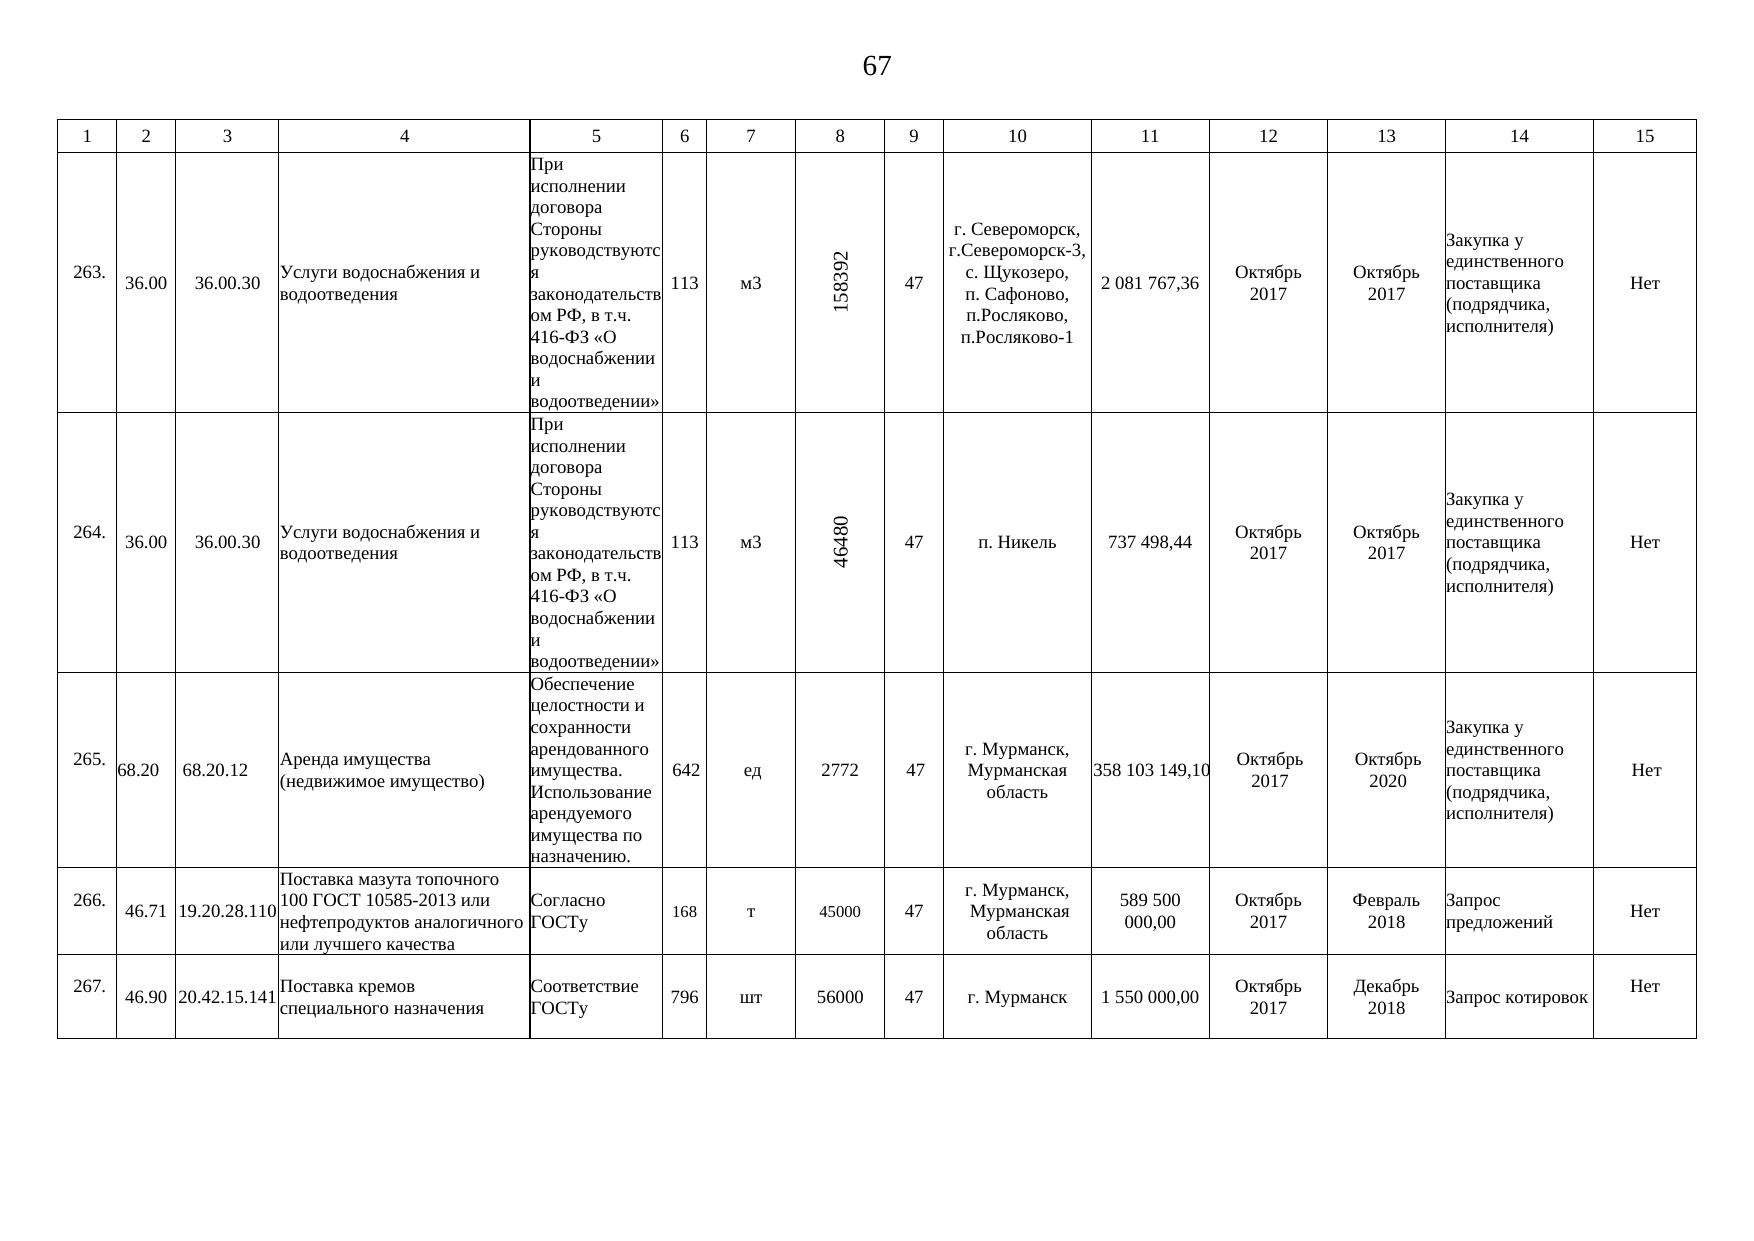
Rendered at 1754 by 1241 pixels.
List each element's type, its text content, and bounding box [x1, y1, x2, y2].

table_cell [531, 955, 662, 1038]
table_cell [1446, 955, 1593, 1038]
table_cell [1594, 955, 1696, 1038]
table_header 10 [944, 120, 1091, 152]
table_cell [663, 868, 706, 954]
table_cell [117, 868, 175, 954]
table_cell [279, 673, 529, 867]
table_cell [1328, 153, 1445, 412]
table_header 1 [58, 120, 116, 152]
table_header 9 [885, 120, 943, 152]
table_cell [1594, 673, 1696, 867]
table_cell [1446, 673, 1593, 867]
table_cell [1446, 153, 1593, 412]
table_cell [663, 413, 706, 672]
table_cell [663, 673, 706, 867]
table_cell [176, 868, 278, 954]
table_header 14 [1446, 120, 1593, 152]
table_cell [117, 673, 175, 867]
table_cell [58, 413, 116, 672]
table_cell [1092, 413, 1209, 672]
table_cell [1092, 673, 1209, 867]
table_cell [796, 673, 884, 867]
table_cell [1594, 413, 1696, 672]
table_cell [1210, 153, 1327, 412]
table_header 15 [1594, 120, 1696, 152]
table_header 6 [663, 120, 706, 152]
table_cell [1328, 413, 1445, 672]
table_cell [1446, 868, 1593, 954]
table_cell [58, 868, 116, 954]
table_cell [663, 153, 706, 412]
table_header 4 [279, 120, 529, 152]
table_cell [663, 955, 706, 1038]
table_header 13 [1328, 120, 1445, 152]
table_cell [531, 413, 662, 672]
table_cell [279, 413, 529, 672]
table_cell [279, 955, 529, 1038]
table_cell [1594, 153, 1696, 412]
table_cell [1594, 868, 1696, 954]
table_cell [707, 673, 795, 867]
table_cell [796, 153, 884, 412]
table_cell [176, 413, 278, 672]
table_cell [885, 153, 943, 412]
table_header 11 [1092, 120, 1209, 152]
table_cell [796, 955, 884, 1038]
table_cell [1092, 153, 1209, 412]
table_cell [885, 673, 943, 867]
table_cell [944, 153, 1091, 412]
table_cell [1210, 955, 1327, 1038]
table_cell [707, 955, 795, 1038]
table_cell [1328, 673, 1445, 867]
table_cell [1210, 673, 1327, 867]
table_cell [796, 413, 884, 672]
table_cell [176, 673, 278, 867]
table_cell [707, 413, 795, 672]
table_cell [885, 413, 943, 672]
table_header 3 [176, 120, 278, 152]
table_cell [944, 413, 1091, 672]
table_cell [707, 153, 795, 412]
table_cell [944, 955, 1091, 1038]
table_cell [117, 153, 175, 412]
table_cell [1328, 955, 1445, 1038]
table_header 7 [707, 120, 795, 152]
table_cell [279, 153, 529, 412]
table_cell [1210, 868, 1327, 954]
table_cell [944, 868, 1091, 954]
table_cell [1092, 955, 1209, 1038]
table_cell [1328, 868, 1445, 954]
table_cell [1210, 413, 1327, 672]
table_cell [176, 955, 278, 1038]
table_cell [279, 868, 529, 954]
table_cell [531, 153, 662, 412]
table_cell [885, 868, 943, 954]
table_header 2 [117, 120, 175, 152]
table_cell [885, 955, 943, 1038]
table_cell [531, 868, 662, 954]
table_header 5 [531, 120, 662, 152]
table_header 8 [796, 120, 884, 152]
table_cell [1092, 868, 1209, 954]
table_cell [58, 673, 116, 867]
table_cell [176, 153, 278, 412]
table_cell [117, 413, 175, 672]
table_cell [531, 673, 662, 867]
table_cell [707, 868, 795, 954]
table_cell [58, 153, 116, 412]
table_header 12 [1210, 120, 1327, 152]
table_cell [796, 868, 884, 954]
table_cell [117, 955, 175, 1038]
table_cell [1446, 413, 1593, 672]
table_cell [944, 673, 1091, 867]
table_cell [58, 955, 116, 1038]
